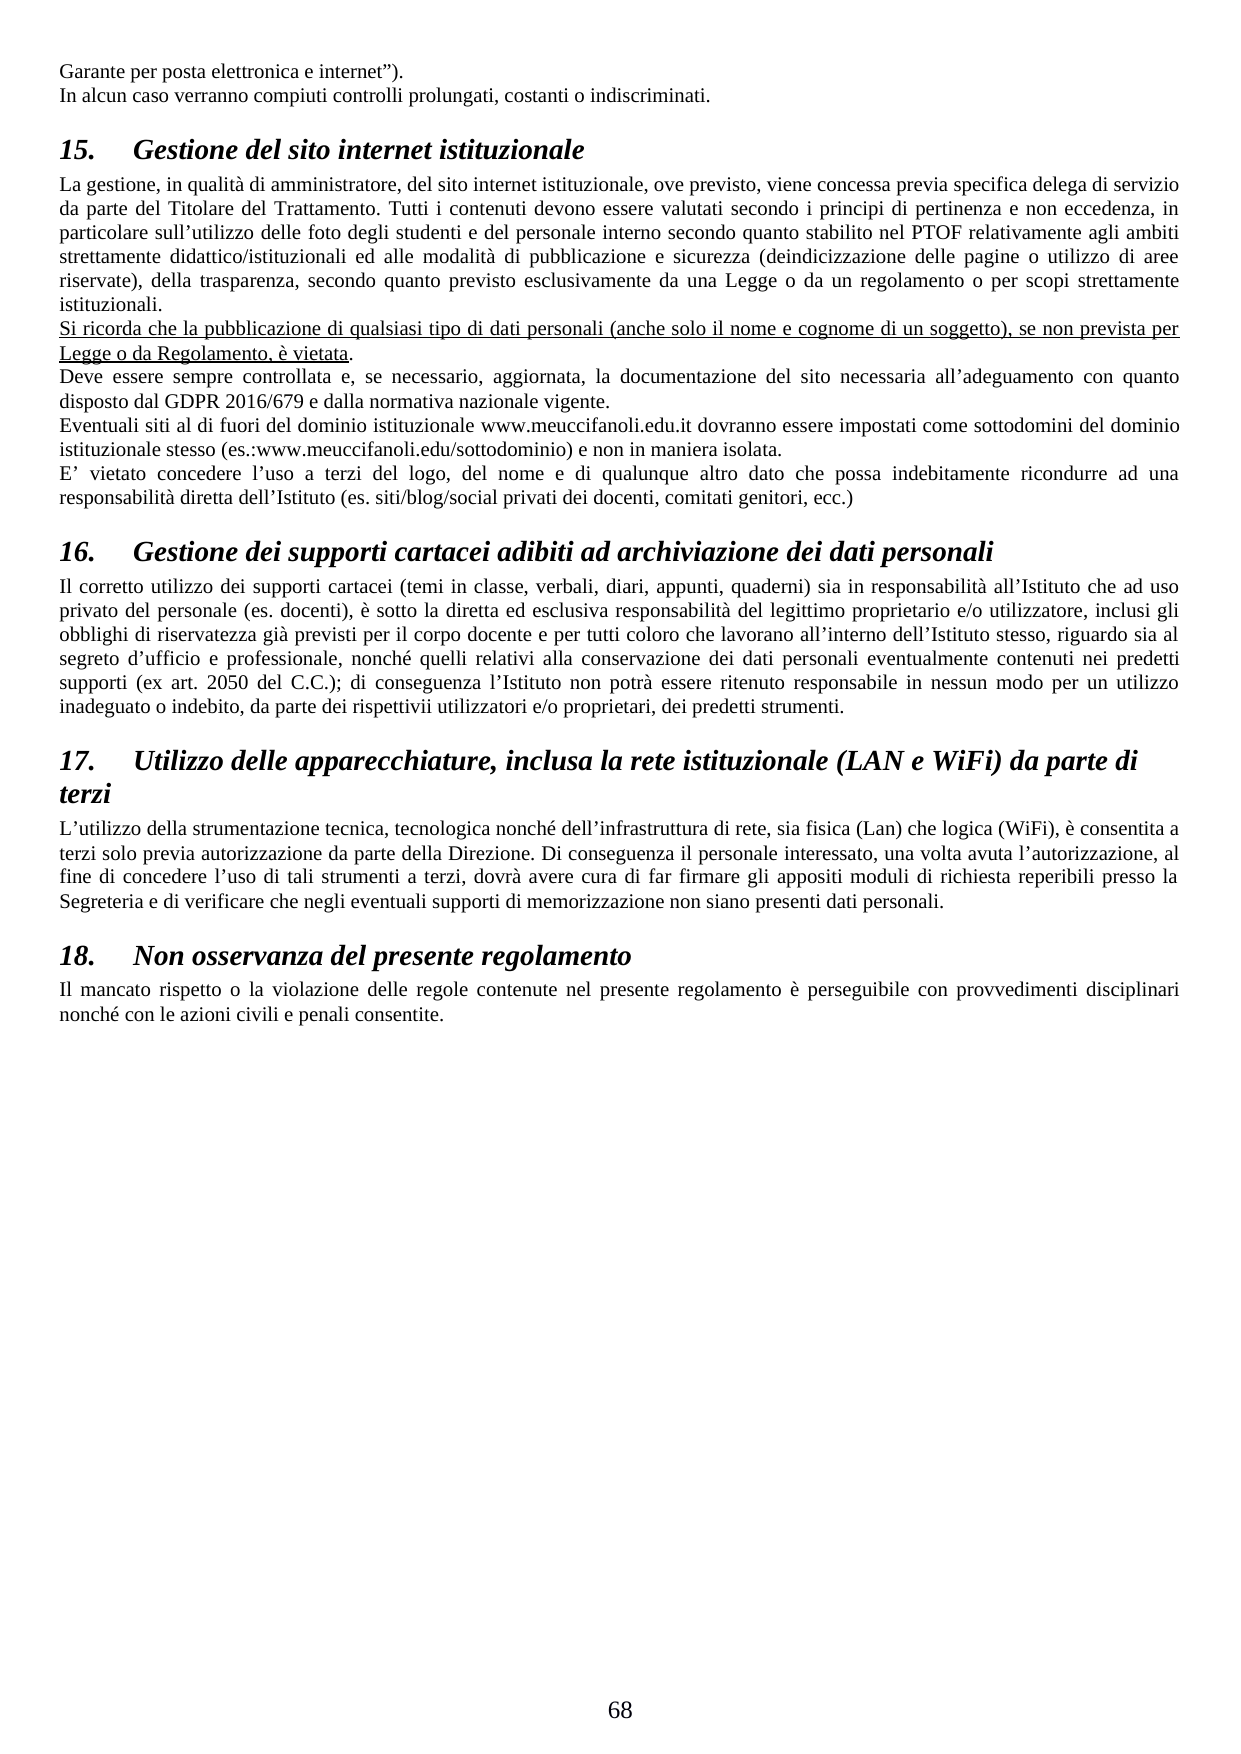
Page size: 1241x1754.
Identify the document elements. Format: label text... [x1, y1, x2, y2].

text L’utilizzo della strumentazione tecnica, tecnologica nonché dell’infrastruttura di rete, sia fisica (Lan) che logica (WiFi), è consentita a terzi solo previa autorizzazione da parte della Direzione. Di conseguenza il personale interessato, una volta avuta l’autorizzazione, al fine di concedere l’uso di tali strumenti a terzi, dovrà avere cura di far firmare gli appositi moduli di richiesta reperibili presso la Segreteria e di verificare che negli eventuali supporti di memorizzazione non siano presenti dati personali. [59, 816, 1181, 913]
text Si ricorda che la pubblicazione di qualsiasi tipo di dati personali (anche solo il nome e cognome di un soggetto), se non prevista per Legge o da Regolamento, è vietata. [59, 316, 1181, 364]
subtitle Non osservanza del presente regolamento [59, 938, 1181, 971]
text Eventuali siti al di fuori del dominio istituzionale www.meuccifanoli.edu.it dovranno essere impostati come sottodomini del dominio istituzionale stesso (es.:www.meuccifanoli.edu/sottodominio) e non in maniera isolata. [59, 413, 1181, 461]
text La gestione, in qualità di amministratore, del sito internet istituzionale, ove previsto, viene concessa previa specifica delega di servizio da parte del Titolare del Trattamento. Tutti i contenuti devono essere valutati secondo i principi di pertinenza e non eccedenza, in particolare sull’utilizzo delle foto degli studenti e del personale interno secondo quanto stabilito nel PTOF relativamente agli ambiti strettamente didattico/istituzionali ed alle modalità di pubblicazione e sicurezza (deindicizzazione delle pagine o utilizzo di aree riservate), della trasparenza, secondo quanto previsto esclusivamente da una Legge o da un regolamento o per scopi strettamente istituzionali. [59, 172, 1181, 316]
text Il mancato rispetto o la violazione delle regole contenute nel presente regolamento è perseguibile con provvedimenti disciplinari nonché con le azioni civili e penali consentite. [59, 977, 1181, 1026]
subtitle Gestione del sito internet istituzionale [59, 132, 1181, 166]
text Il corretto utilizzo dei supporti cartacei (temi in classe, verbali, diari, appunti, quaderni) sia in responsabilità all’Istituto che ad uso privato del personale (es. docenti), è sotto la diretta ed esclusiva responsabilità del legittimo proprietario e/o utilizzatore, inclusi gli obblighi di riservatezza già previsti per il corpo docente e per tutti coloro che lavorano all’interno dell’Istituto stesso, riguardo sia al segreto d’ufficio e professionale, nonché quelli relativi alla conservazione dei dati personali eventualmente contenuti nei predetti supporti (ex art. 2050 del C.C.); di conseguenza l’Istituto non potrà essere ritenuto responsabile in nessun modo per un utilizzo inadeguato o indebito, da parte dei rispettivii utilizzatori e/o proprietari, dei predetti strumenti. [59, 574, 1181, 718]
text E’ vietato concedere l’uso a terzi del logo, del nome e di qualunque altro dato che possa indebitamente ricondurre ad una responsabilità diretta dell’Istituto (es. siti/blog/social privati dei docenti, comitati genitori, ecc.) [59, 461, 1181, 509]
text Deve essere sempre controllata e, se necessario, aggiornata, la documentazione del sito necessaria all’adeguamento con quanto disposto dal GDPR 2016/679 e dalla normativa nazionale vigente. [59, 364, 1181, 413]
text In alcun caso verranno compiuti controlli prolungati, costanti o indiscriminati. [59, 83, 1181, 107]
subtitle Utilizzo delle apparecchiature, inclusa la rete istituzionale (LAN e WiFi) da parte di terzi [59, 743, 1181, 810]
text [59, 59, 1181, 83]
subtitle Gestione dei supporti cartacei adibiti ad archiviazione dei dati personali [59, 534, 1181, 567]
